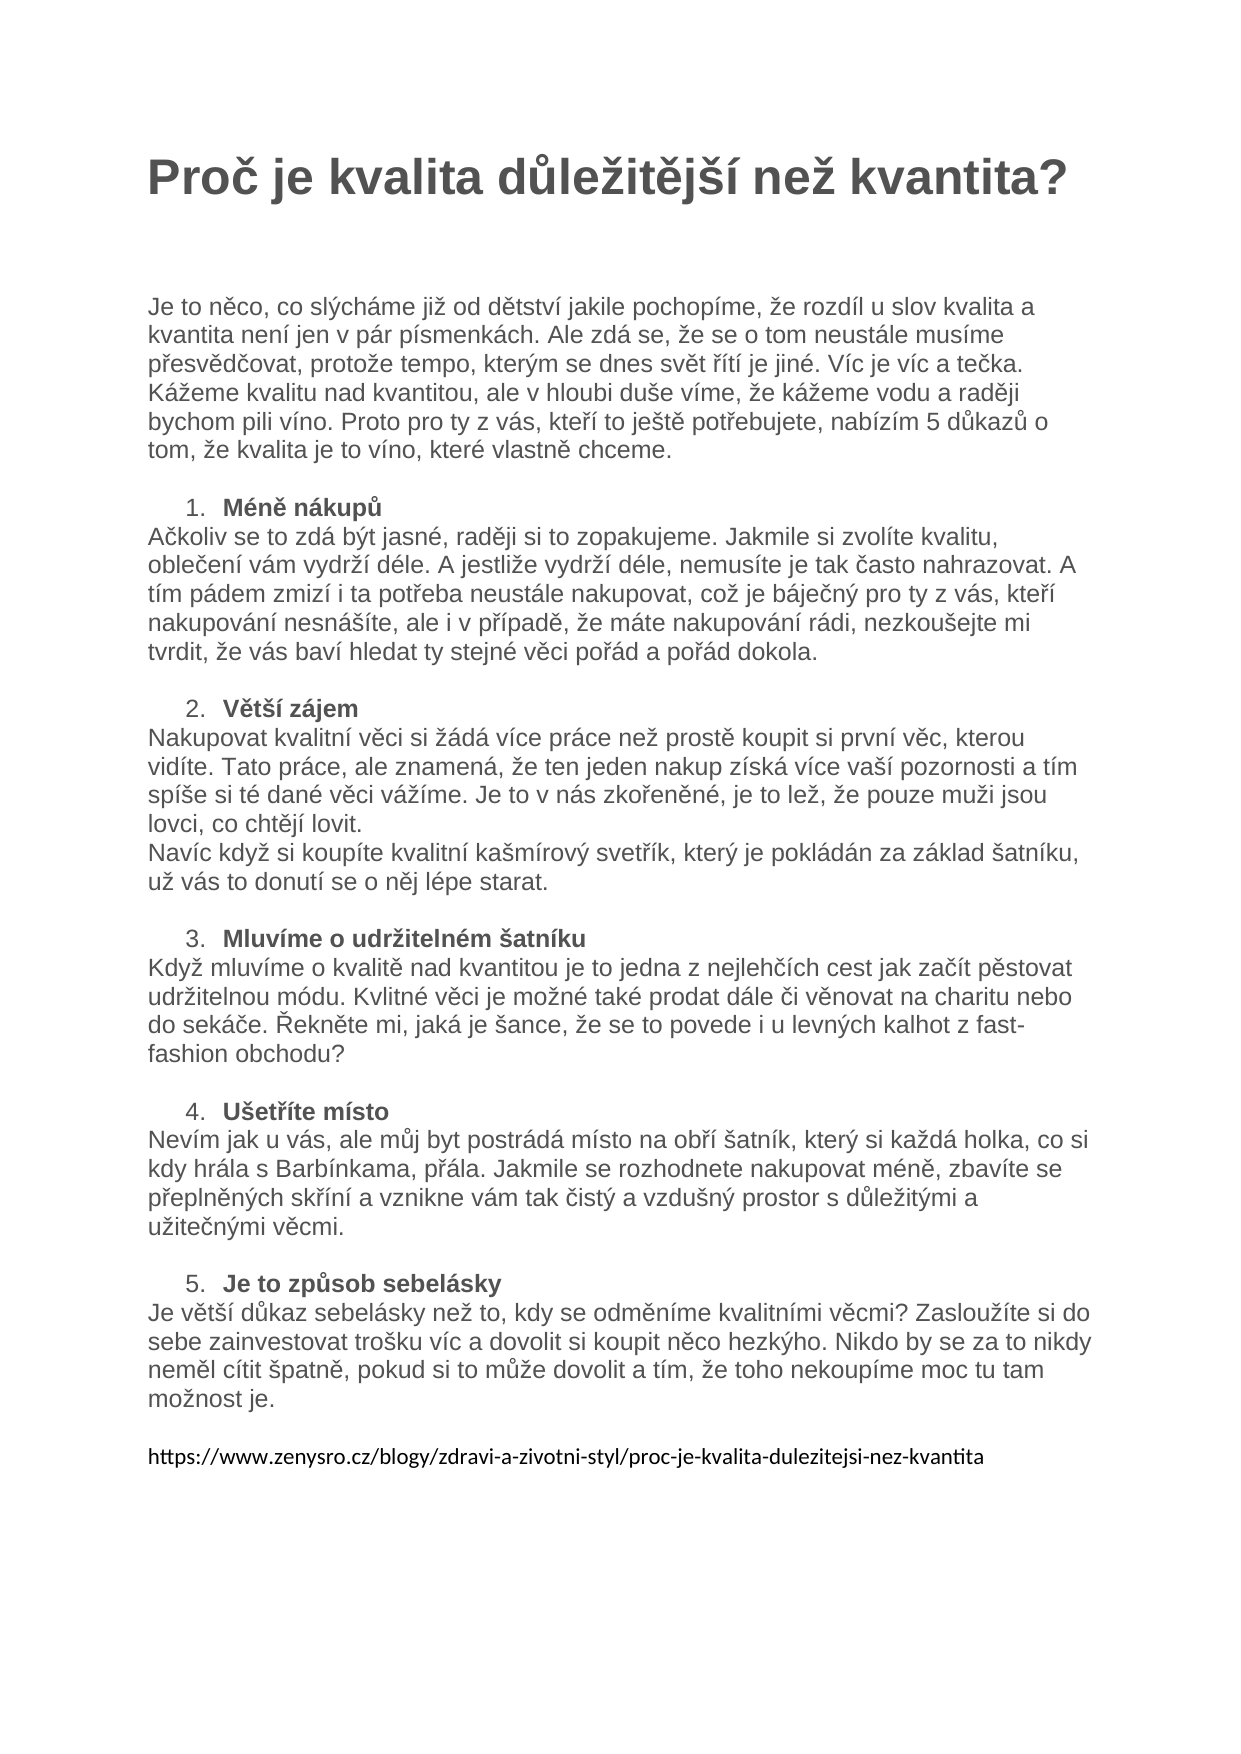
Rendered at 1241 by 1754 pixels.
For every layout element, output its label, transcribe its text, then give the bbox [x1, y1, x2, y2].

text Navíc když si koupíte kvalitní kašmírový svetřík, který je pokládán za základ šatníku, už vás to donutí se o něj lépe starat. [148, 838, 1093, 896]
text Ačkoliv se to zdá být jasné, raději si to zopakujeme. Jakmile si zvolíte kvalitu, oblečení vám vydrží déle. A jestliže vydrží déle, nemusíte je tak často nahrazovat. A tím pádem zmizí i ta potřeba neustále nakupovat, což je báječný pro ty z vás, kteří nakupování nesnášíte, ale i v případě, že máte nakupování rádi, nezkoušejte mi tvrdit, že vás baví hledat ty stejné věci pořád a pořád dokola. [148, 522, 1093, 666]
list Méně nákupů [185, 493, 1093, 522]
text Nakupovat kvalitní věci si žádá více práce než prostě koupit si první věc, kterou vidíte. Tato práce, ale znamená, že ten jeden nakup získá více vaší pozornosti a tím spíše si té dané věci vážíme. Je to v nás zkořeněné, je to lež, že pouze muži jsou lovci, co chtějí lovit. [148, 723, 1093, 838]
text Je větší důkaz sebelásky než to, kdy se odměníme kvalitními věcmi? Zasloužíte si do sebe zainvestovat trošku víc a dovolit si koupit něco hezkýho. Nikdo by se za to nikdy neměl cítit špatně, pokud si to může dovolit a tím, že toho nekoupíme moc tu tam možnost je. [148, 1298, 1093, 1413]
text Proč je kvalita důležitější než kvantita? [148, 148, 1093, 205]
list Mluvíme o udržitelném šatníku [185, 924, 1093, 953]
text Když mluvíme o kvalitě nad kvantitou je to jedna z nejlehčích cest jak začít pěstovat udržitelnou módu. Kvlitné věci je možné také prodat dále či věnovat na charitu nebo do sekáče. Řekněte mi, jaká je šance, že se to povede i u levných kalhot z fast-fashion obchodu? [148, 953, 1093, 1068]
list Větší zájem [185, 694, 1093, 723]
text https://www.zenysro.cz/blogy/zdravi-a-zivotni-styl/proc-je-kvalita-dulezitejsi-nez-kvantita [148, 1442, 1093, 1470]
text Je to něco, co slýcháme již od dětství jakile pochopíme, že rozdíl u slov kvalita a kvantita není jen v pár písmenkách. Ale zdá se, že se o tom neustále musíme přesvědčovat, protože tempo, kterým se dnes svět řítí je jiné. Víc je víc a tečka. Kážeme kvalitu nad kvantitou, ale v hloubi duše víme, že kážeme vodu a raději bychom pili víno. Proto pro ty z vás, kteří to ještě potřebujete, nabízím 5 důkazů o tom, že kvalita je to víno, které vlastně chceme. [148, 292, 1093, 464]
text Nevím jak u vás, ale můj byt postrádá místo na obří šatník, který si každá holka, co si kdy hrála s Barbínkama, přála. Jakmile se rozhodnete nakupovat méně, zbavíte se přeplněných skříní a vznikne vám tak čistý a vzdušný prostor s důležitými a užitečnými věcmi. [148, 1126, 1093, 1241]
list Je to způsob sebelásky [185, 1269, 1093, 1298]
list Ušetříte místo [185, 1097, 1093, 1126]
